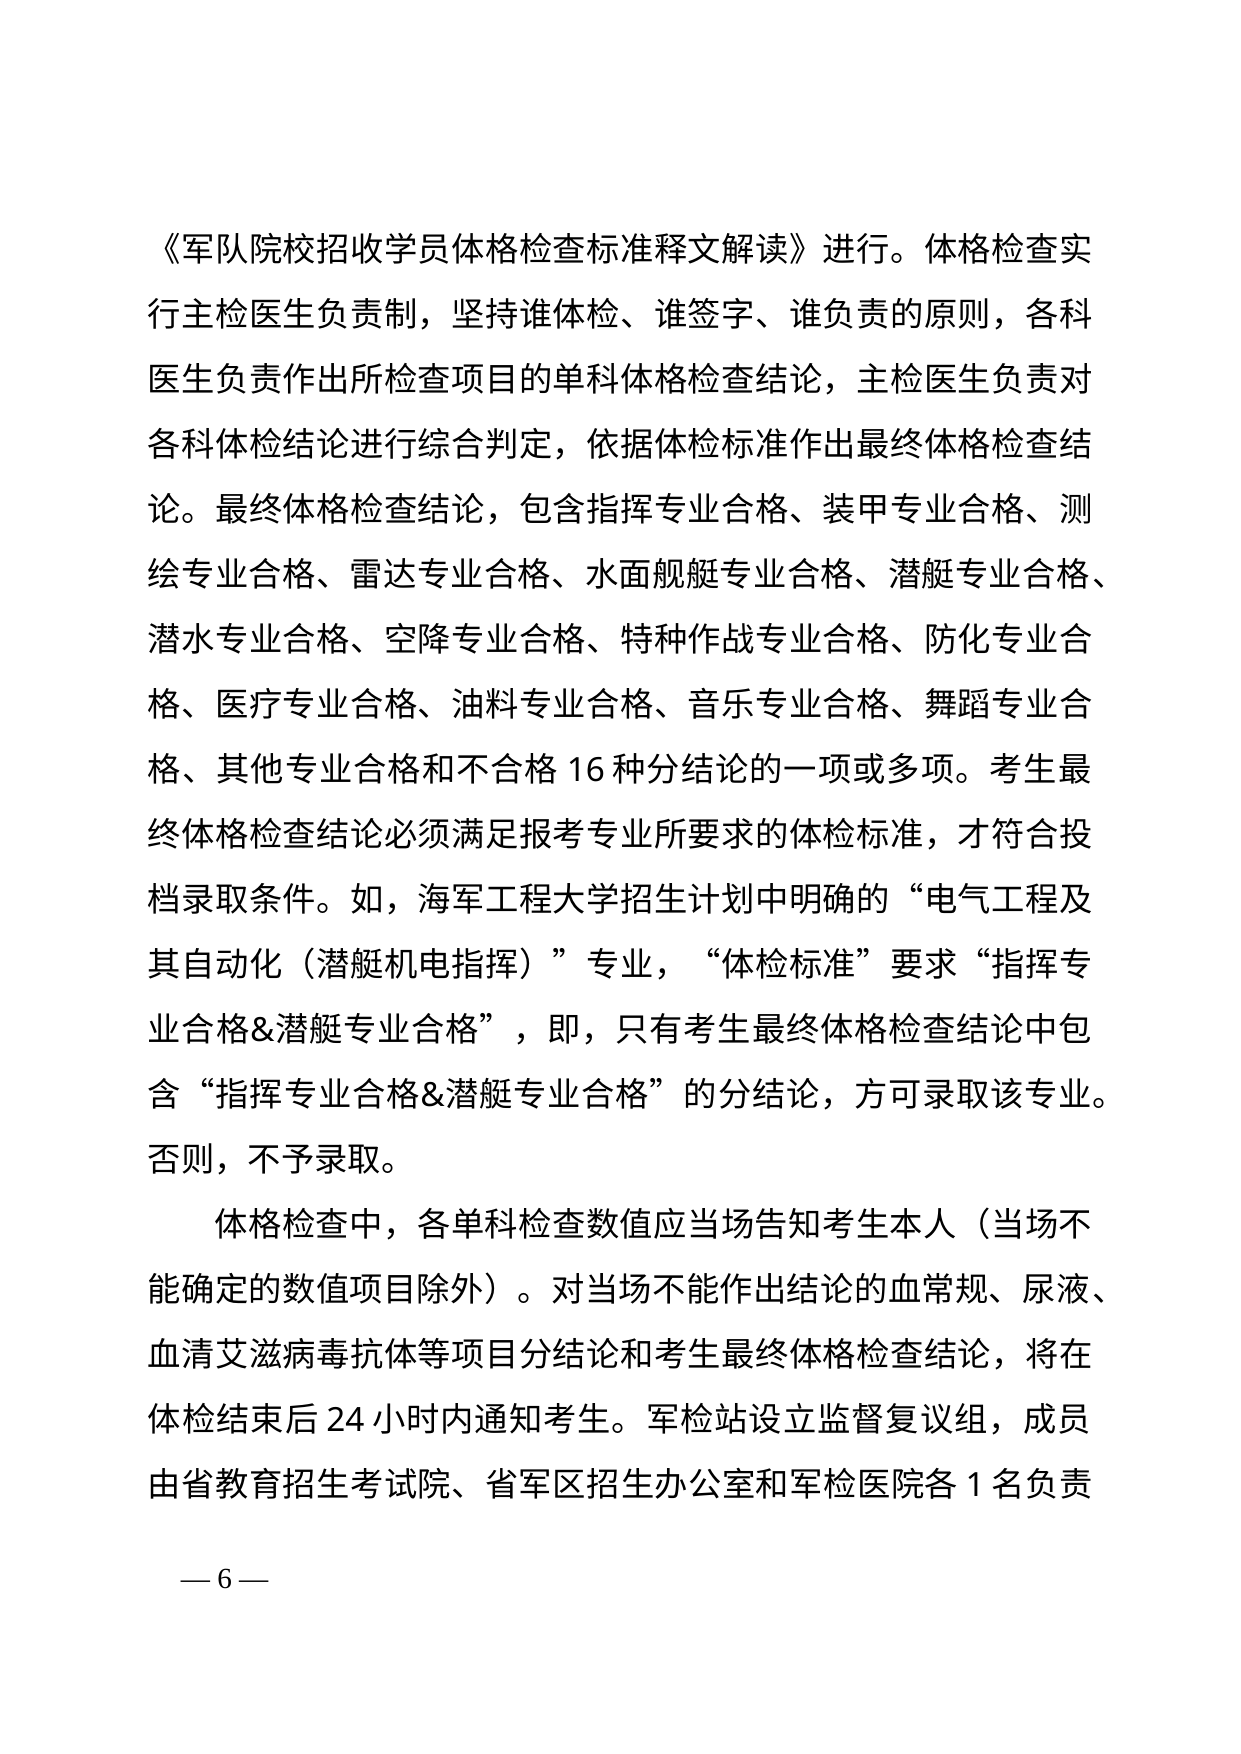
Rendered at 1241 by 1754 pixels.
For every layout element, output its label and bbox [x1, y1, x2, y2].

text [148, 1190, 1092, 1515]
text [148, 215, 1092, 1190]
